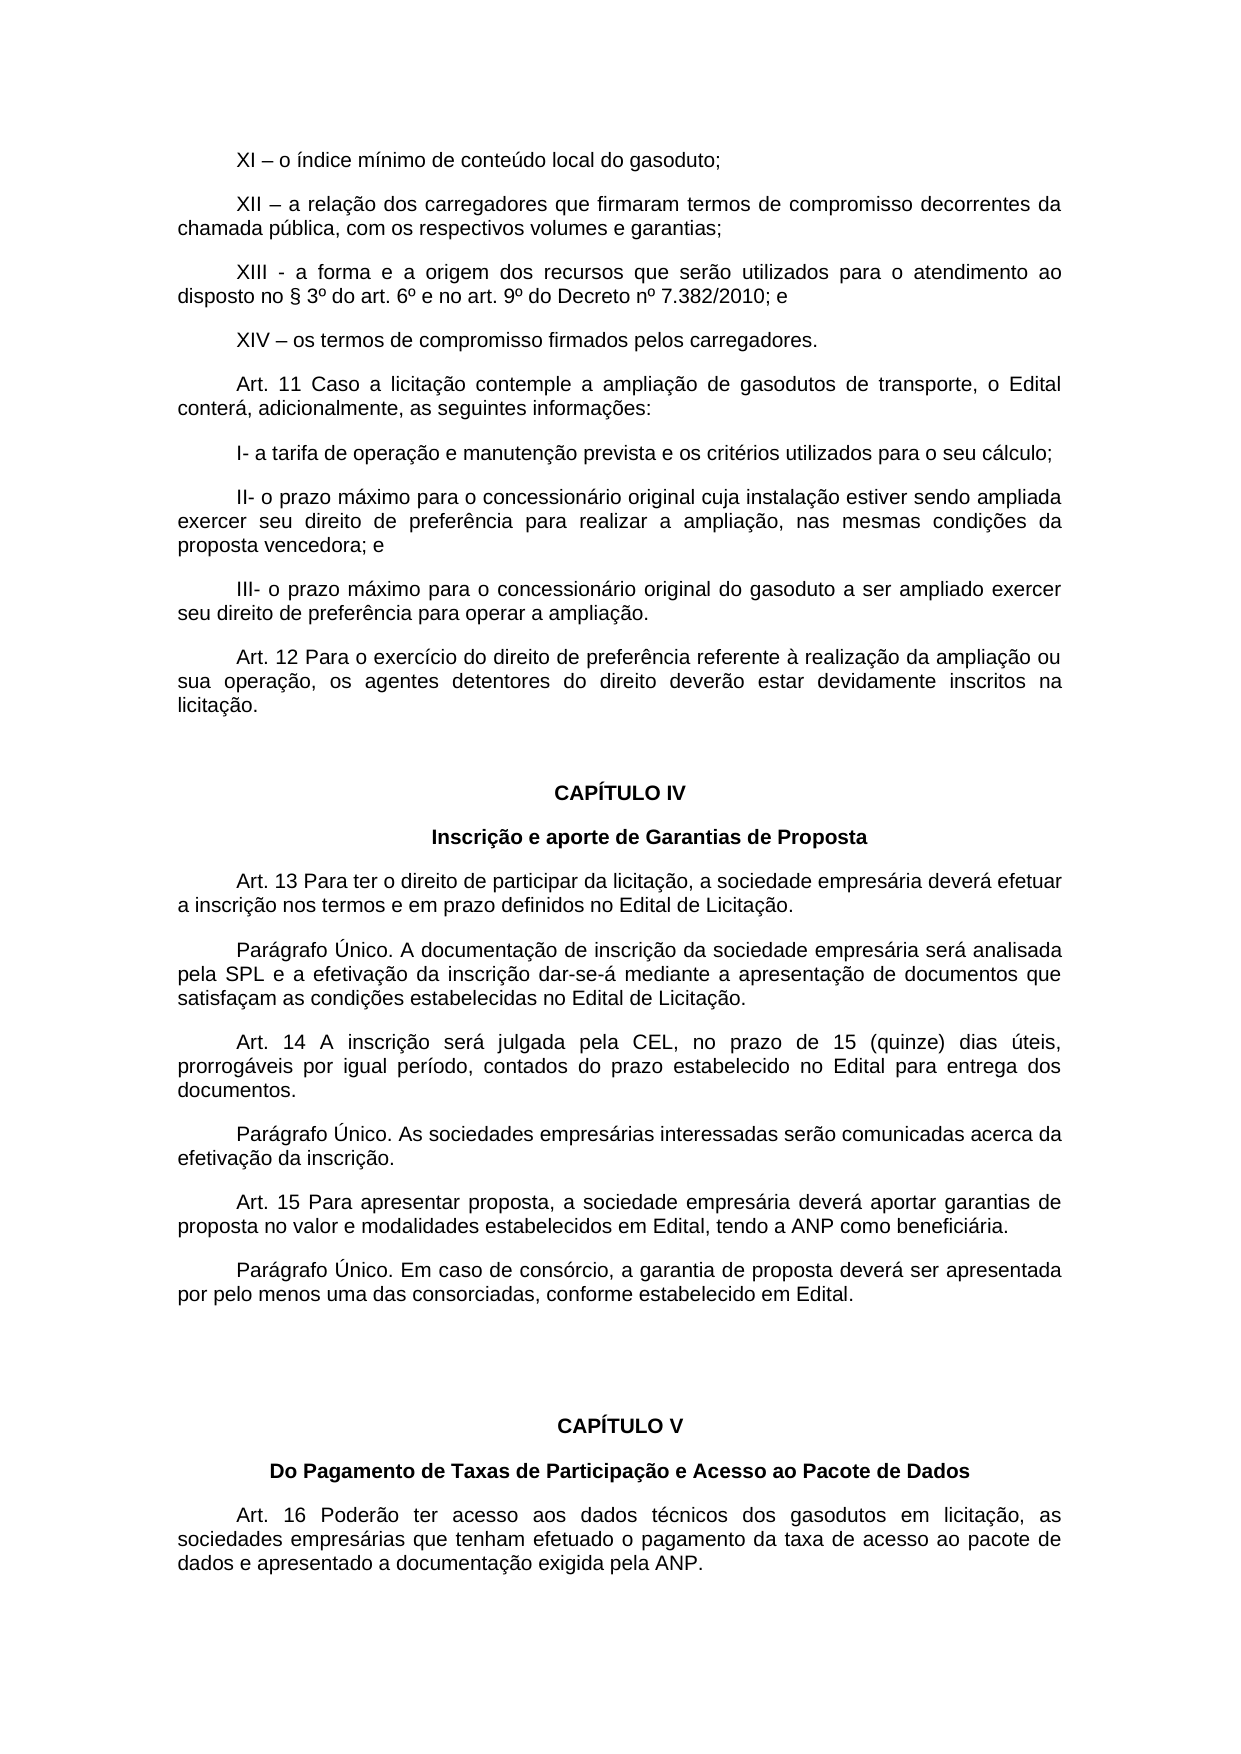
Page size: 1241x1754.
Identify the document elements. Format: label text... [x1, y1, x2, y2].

text Parágrafo Único. Em caso de consórcio, a garantia de proposta deverá ser apresentada por pelo menos uma das consorciadas, conforme estabelecido em Edital. [177, 1258, 1063, 1306]
text Do Pagamento de Taxas de Participação e Acesso ao Pacote de Dados [177, 1458, 1063, 1482]
text Art. 14 A inscrição será julgada pela CEL, no prazo de 15 (quinze) dias úteis, prorrogáveis por igual período, contados do prazo estabelecido no Edital para entrega dos documentos. [177, 1029, 1063, 1101]
text Parágrafo Único. As sociedades empresárias interessadas serão comunicadas acerca da efetivação da inscrição. [177, 1122, 1063, 1169]
text Parágrafo Único. A documentação de inscrição da sociedade empresária será analisada pela SPL e a efetivação da inscrição dar-se-á mediante a apresentação de documentos que satisfaçam as condições estabelecidas no Edital de Licitação. [177, 937, 1063, 1009]
text XI – o índice mínimo de conteúdo local do gasoduto; [177, 148, 1063, 172]
text Inscrição e aporte de Garantias de Proposta [177, 825, 1063, 849]
text Art. 11 Caso a licitação contemple a ampliação de gasodutos de transporte, o Edital conterá, adicionalmente, as seguintes informações: [177, 372, 1063, 420]
text Art. 16 Poderão ter acesso aos dados técnicos dos gasodutos em licitação, as sociedades empresárias que tenham efetuado o pagamento da taxa de acesso ao pacote de dados e apresentado a documentação exigida pela ANP. [177, 1503, 1063, 1574]
text XII – a relação dos carregadores que firmaram termos de compromisso decorrentes da chamada pública, com os respectivos volumes e garantias; [177, 192, 1063, 240]
text I- a tarifa de operação e manutenção prevista e os critérios utilizados para o seu cálculo; [177, 440, 1063, 464]
text XIV – os termos de compromisso firmados pelos carregadores. [177, 328, 1063, 352]
text XIII - a forma e a origem dos recursos que serão utilizados para o atendimento ao disposto no § 3º do art. 6º e no art. 9º do Decreto nº 7.382/2010; e [177, 260, 1063, 308]
text Art. 13 Para ter o direito de participar da licitação, a sociedade empresária deverá efetuar a inscrição nos termos e em prazo definidos no Edital de Licitação. [177, 869, 1063, 917]
text Art. 12 Para o exercício do direito de preferência referente à realização da ampliação ou sua operação, os agentes detentores do direito deverão estar devidamente inscritos na licitação. [177, 645, 1063, 717]
text Art. 15 Para apresentar proposta, a sociedade empresária deverá aportar garantias de proposta no valor e modalidades estabelecidos em Edital, tendo a ANP como beneficiária. [177, 1190, 1063, 1238]
text CAPÍTULO V [177, 1414, 1063, 1438]
text CAPÍTULO IV [177, 781, 1063, 805]
text II- o prazo máximo para o concessionário original cuja instalação estiver sendo ampliada exercer seu direito de preferência para realizar a ampliação, nas mesmas condições da proposta vencedora; e [177, 484, 1063, 556]
text III- o prazo máximo para o concessionário original do gasoduto a ser ampliado exercer seu direito de preferência para operar a ampliação. [177, 577, 1063, 624]
